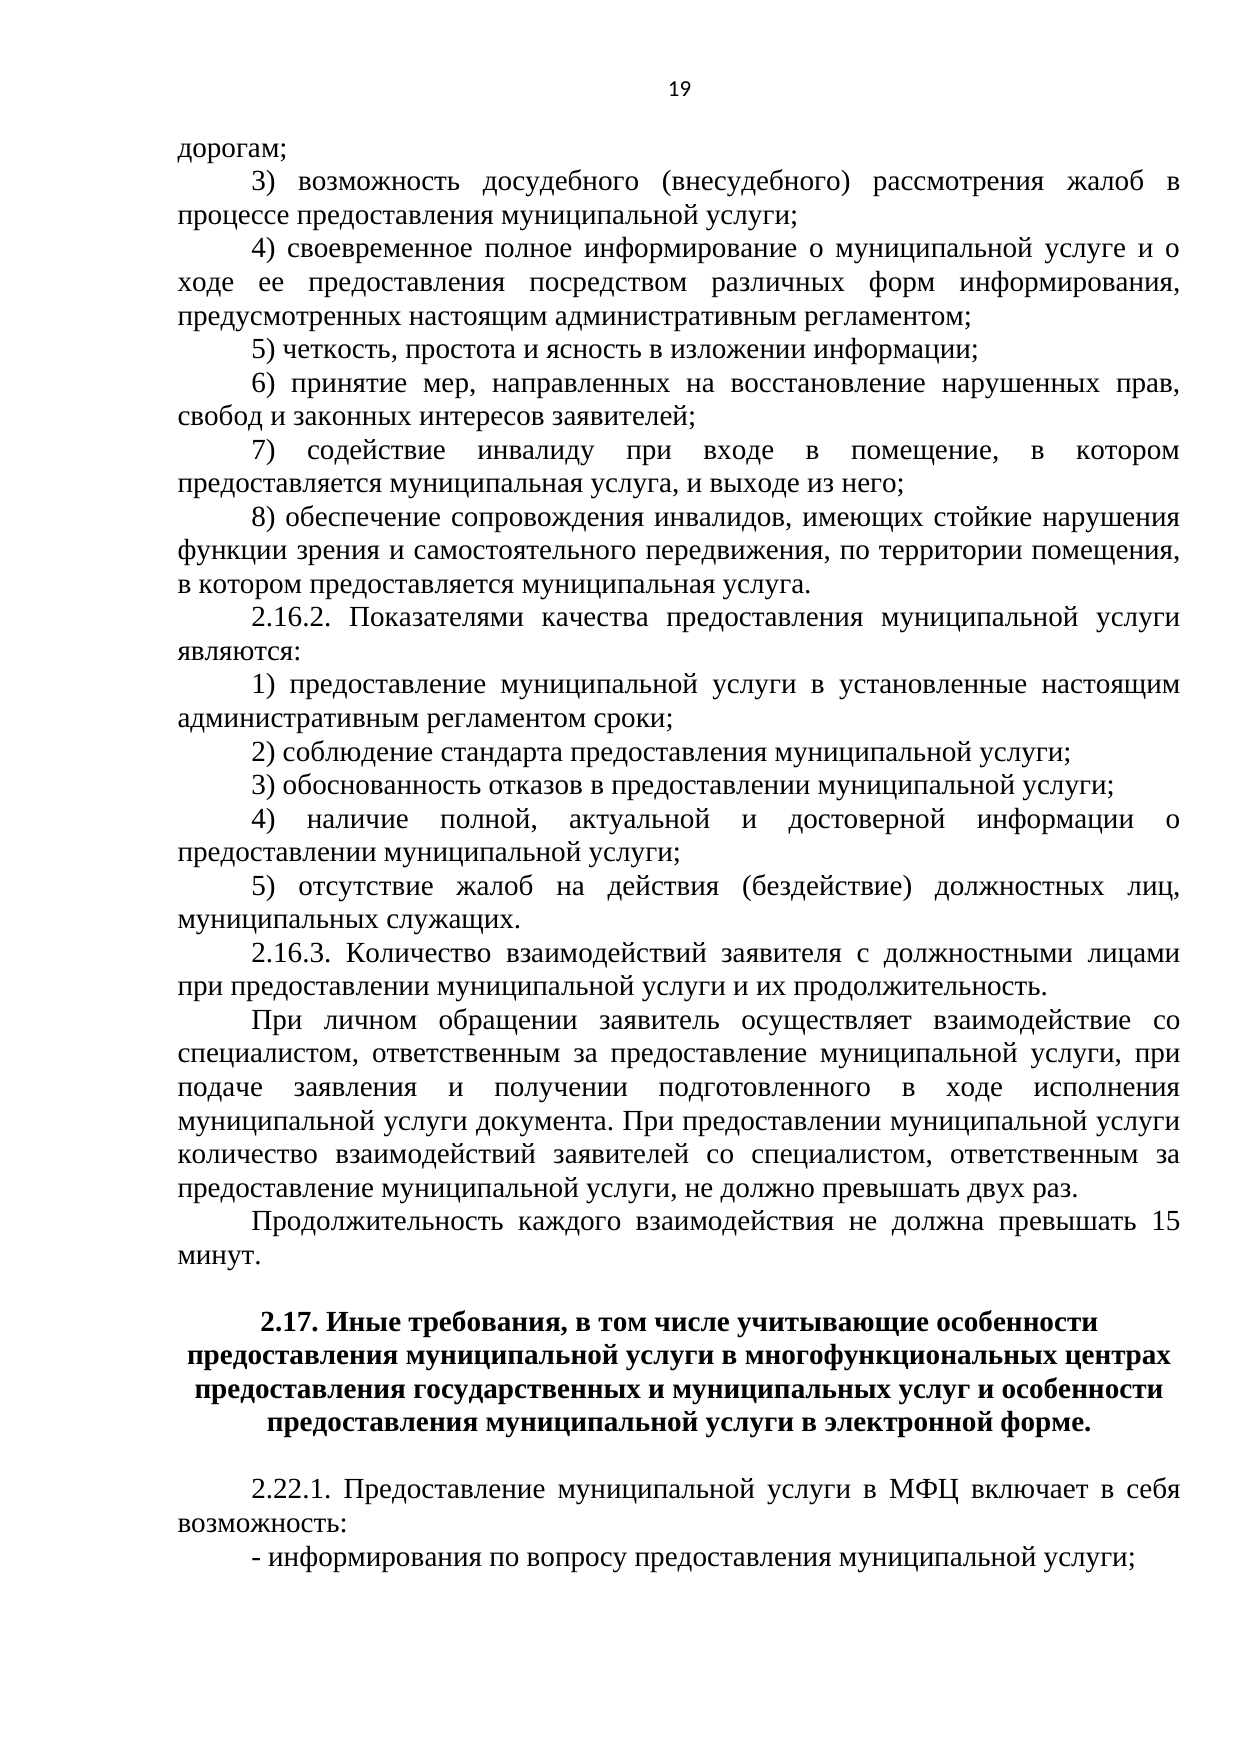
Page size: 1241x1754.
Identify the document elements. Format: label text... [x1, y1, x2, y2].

text 3) обоснованность отказов в предоставлении муниципальной услуги; [177, 767, 1181, 801]
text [177, 130, 1181, 163]
text 4) своевременное полное информирование о муниципальной услуге и о ходе ее предоставления посредством различных форм информирования, предусмотренных настоящим административным регламентом; [177, 231, 1181, 331]
text 2) соблюдение стандарта предоставления муниципальной услуги; [177, 734, 1181, 767]
text Продолжительность каждого взаимодействия не должна превышать 15 минут. [177, 1203, 1181, 1270]
text 3) возможность досудебного (внесудебного) рассмотрения жалоб в процессе предоставления муниципальной услуги; [177, 163, 1181, 231]
text 4) наличие полной, актуальной и достоверной информации о предоставлении муниципальной услуги; [177, 801, 1181, 868]
text 5) отсутствие жалоб на действия (бездействие) должностных лиц, муниципальных служащих. [177, 868, 1181, 935]
text 8) обеспечение сопровождения инвалидов, имеющих стойкие нарушения функции зрения и самостоятельного передвижения, по территории помещения, в котором предоставляется муниципальная услуга. [177, 499, 1181, 599]
text 2.16.3. Количество взаимодействий заявителя с должностными лицами при предоставлении муниципальной услуги и их продолжительность. [177, 935, 1181, 1002]
text 2.16.2. Показателями качества предоставления муниципальной услуги являются: [177, 599, 1181, 667]
text 7) содействие инвалиду при входе в помещение, в котором предоставляется муниципальная услуга, и выходе из него; [177, 432, 1181, 499]
text При личном обращении заявитель осуществляет взаимодействие со специалистом, ответственным за предоставление муниципальной услуги, при подаче заявления и получении подготовленного в ходе исполнения муниципальной услуги документа. При предоставлении муниципальной услуги количество взаимодействий заявителей со специалистом, ответственным за предоставление муниципальной услуги, не должно превышать двух раз. [177, 1002, 1181, 1203]
text 2.22.1. Предоставление муниципальной услуги в МФЦ включает в себя возможность: [177, 1472, 1181, 1539]
text 2.17. Иные требования, в том числе учитывающие особенности предоставления муниципальной услуги в многофункциональных центрах предоставления государственных и муниципальных услуг и особенности предоставления муниципальной услуги в электронной форме. [177, 1304, 1181, 1438]
text 1) предоставление муниципальной услуги в установленные настоящим административным регламентом сроки; [177, 667, 1181, 734]
text 6) принятие мер, направленных на восстановление нарушенных прав, свобод и законных интересов заявителей; [177, 365, 1181, 432]
text 5) четкость, простота и ясность в изложении информации; [177, 331, 1181, 365]
text - информирования по вопросу предоставления муниципальной услуги; [177, 1539, 1181, 1572]
